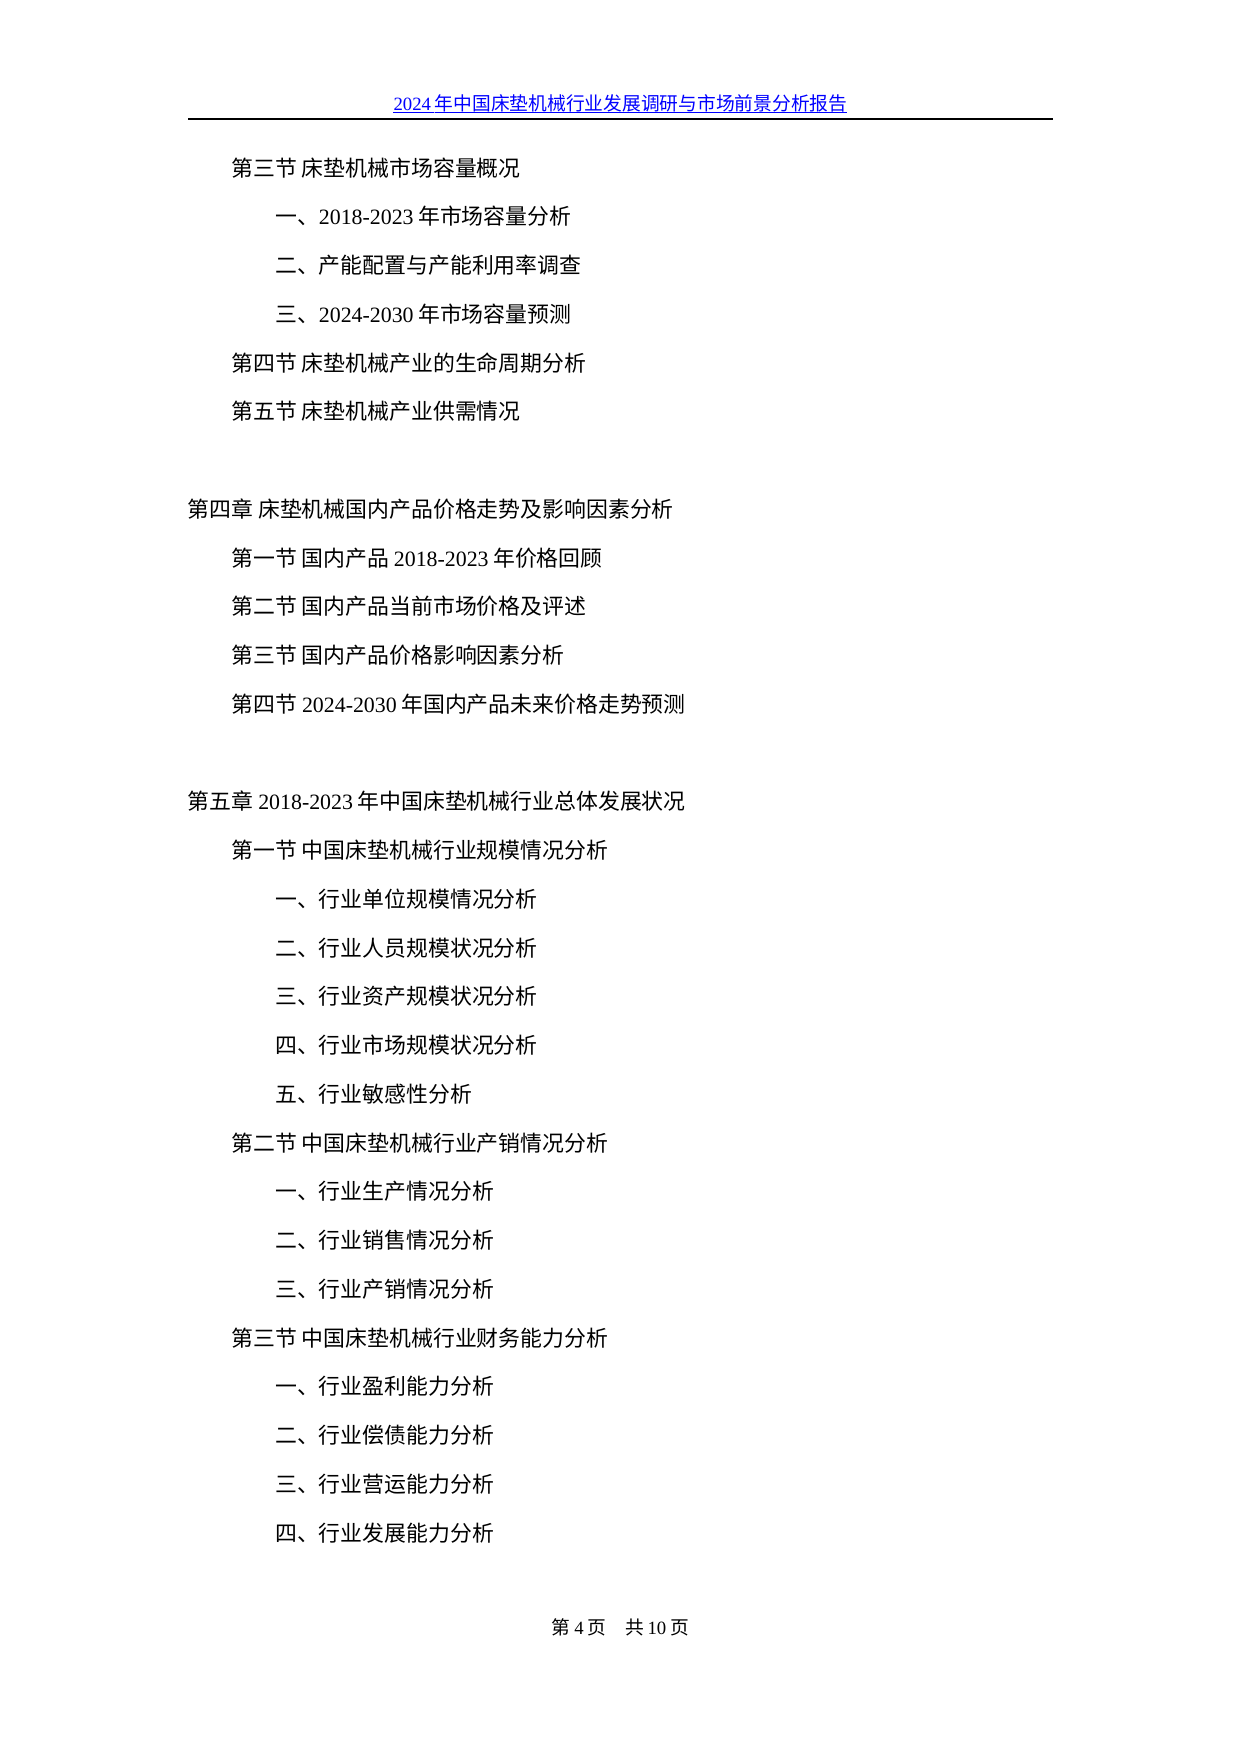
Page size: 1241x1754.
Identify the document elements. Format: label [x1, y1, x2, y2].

text [187, 150, 1053, 1548]
